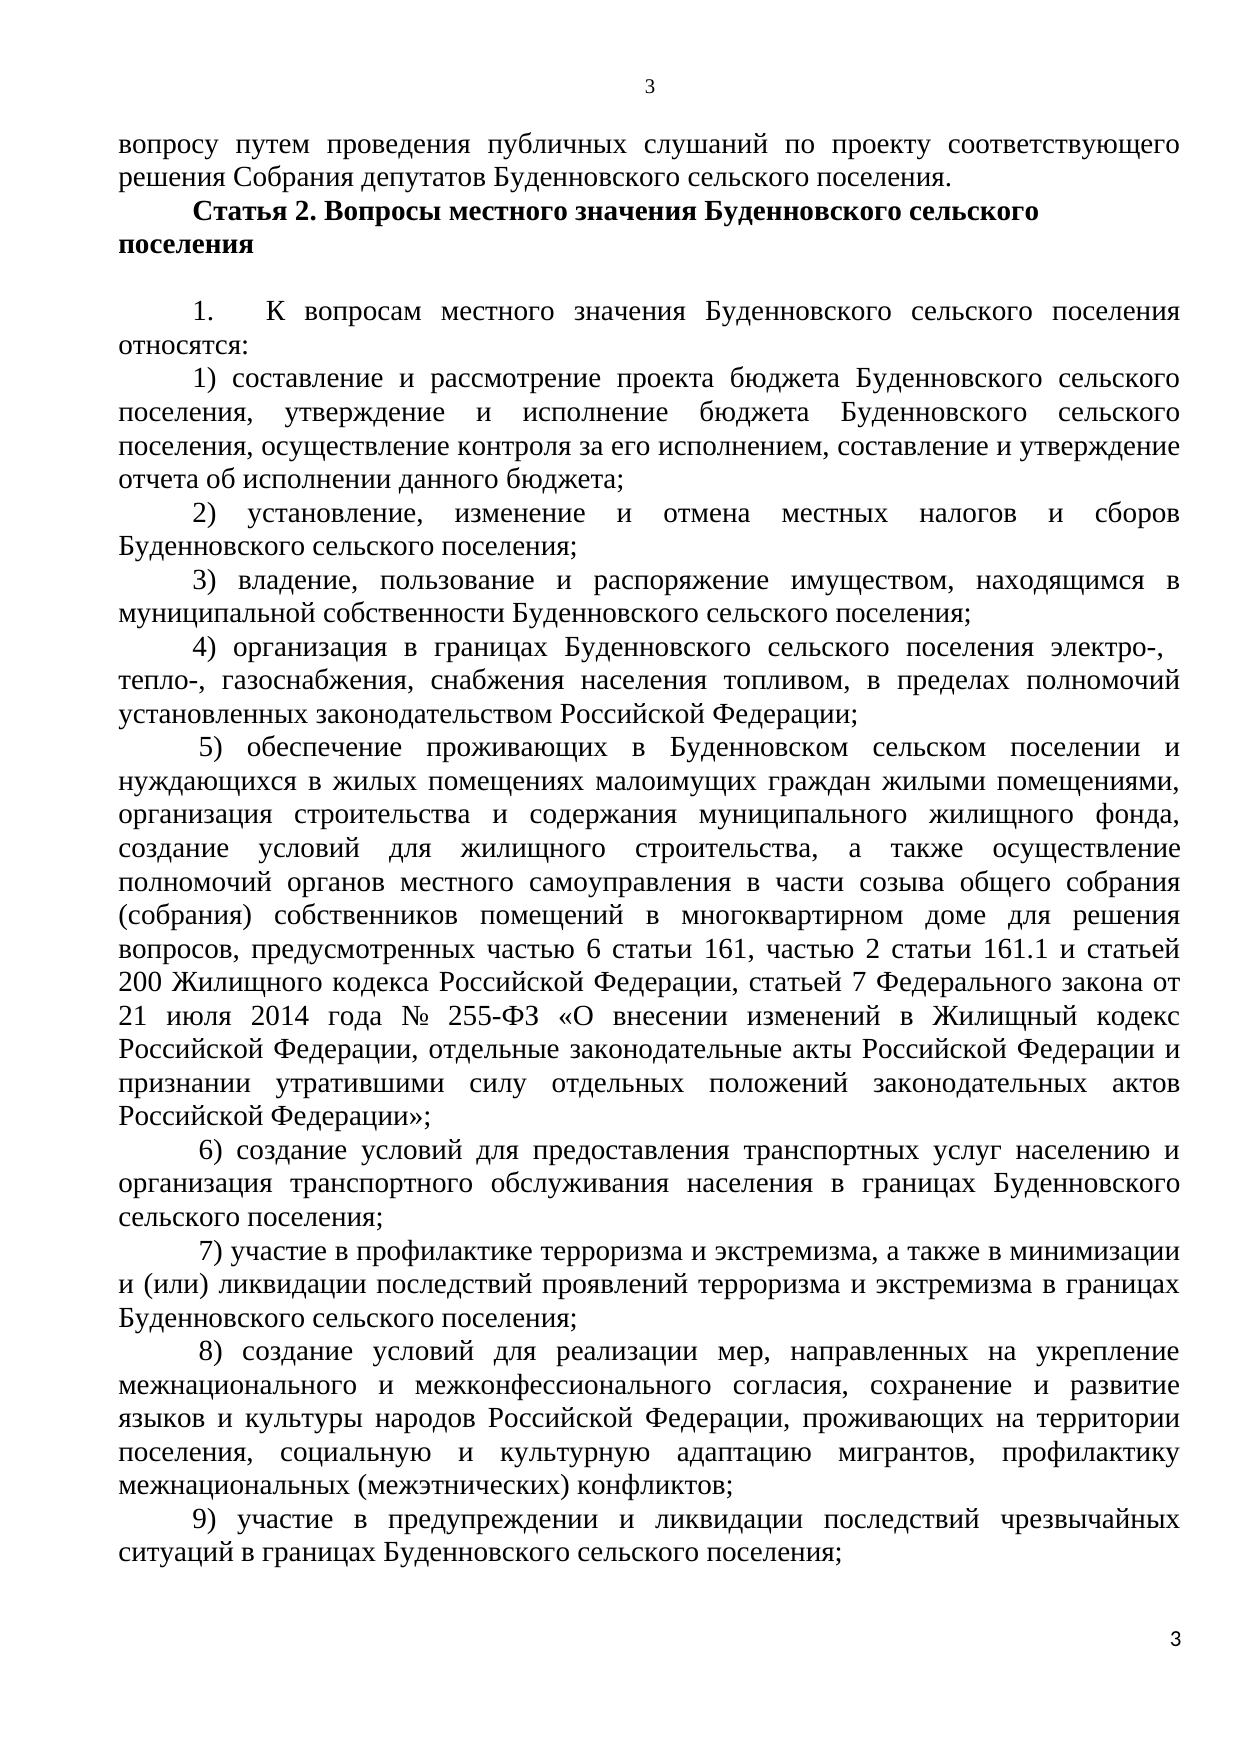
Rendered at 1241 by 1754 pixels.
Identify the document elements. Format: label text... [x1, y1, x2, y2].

text 2) установление, изменение и отмена местных налогов и сборов Буденновского сельского поселения; [118, 495, 1181, 562]
text 5) обеспечение проживающих в Буденновском сельском поселении и нуждающихся в жилых помещениях малоимущих граждан жилыми помещениями, организация строительства и содержания муниципального жилищного фонда, создание условий для жилищного строительства, а также осуществление полномочий органов местного самоуправления в части созыва общего собрания (собрания) собственников помещений в многоквартирном доме для решения вопросов, предусмотренных частью 6 статьи 161, частью 2 статьи 161.1 и статьей 200 Жилищного кодекса Российской Федерации, статьей 7 Федерального закона от 21 июля 2014 года № 255-ФЗ «О внесении изменений в Жилищный кодекс Российской Федерации, отдельные законодательные акты Российской Федерации и признании утратившими силу отдельных положений законодательных актов Российской Федерации»; [118, 729, 1181, 1132]
text 1) составление и рассмотрение проекта бюджета Буденновского сельского поселения, утверждение и исполнение бюджета Буденновского сельского поселения, осуществление контроля за его исполнением, составление и утверждение отчета об исполнении данного бюджета; [118, 361, 1181, 495]
text 9) участие в предупреждении и ликвидации последствий чрезвычайных ситуаций в границах Буденновского сельского поселения; [118, 1501, 1181, 1568]
list К вопросам местного значения Буденновского сельского поселения относятся: [118, 293, 1181, 361]
text 7) участие в профилактике терроризма и экстремизма, а также в минимизации и (или) ликвидации последствий проявлений терроризма и экстремизма в границах Буденновского сельского поселения; [118, 1233, 1181, 1333]
text Статья 2. Вопросы местного значения Буденновского сельского поселения [118, 193, 1181, 260]
text 8) создание условий для реализации мер, направленных на укрепление межнационального и межконфессионального согласия, сохранение и развитие языков и культуры народов Российской Федерации, проживающих на территории поселения, социальную и культурную адаптацию мигрантов, профилактику межнациональных (межэтнических) конфликтов; [118, 1333, 1181, 1501]
text 3) владение, пользование и распоряжение имуществом, находящимся в муниципальной собственности Буденновского сельского поселения; [118, 562, 1181, 629]
text 4) организация в границах Буденновского сельского поселения электро-, тепло-, газоснабжения, снабжения населения топливом, в пределах полномочий установленных законодательством Российской Федерации; [118, 629, 1181, 729]
text 6) создание условий для предоставления транспортных услуг населению и организация транспортного обслуживания населения в границах Буденновского сельского поселения; [118, 1132, 1181, 1233]
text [118, 126, 1181, 193]
